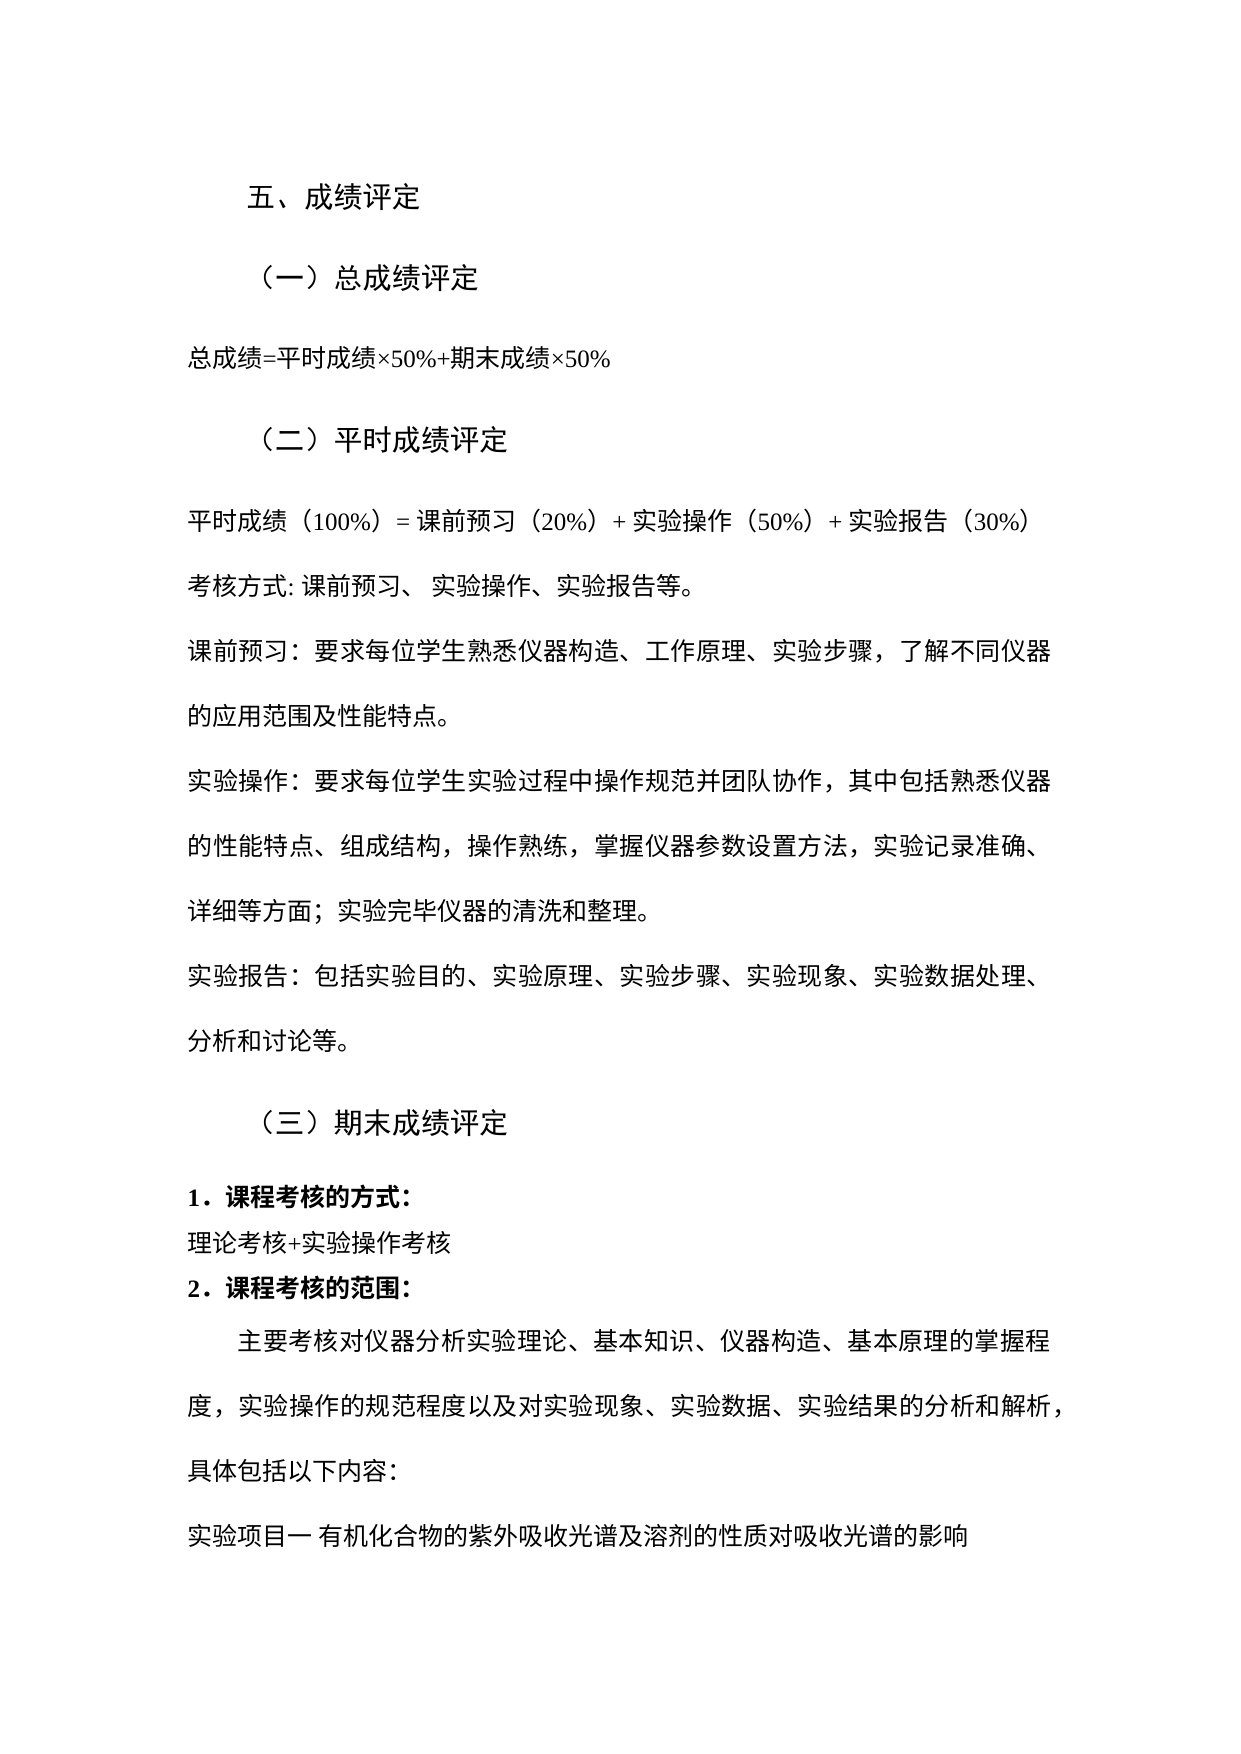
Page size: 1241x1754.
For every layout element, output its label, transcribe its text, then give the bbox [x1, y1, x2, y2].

text （二）平时成绩评定 [187, 406, 1053, 471]
text 实验报告：包括实验目的、实验原理、实验步骤、实验现象、实验数据处理、分析和讨论等。 [187, 942, 1053, 1072]
text （一）总成绩评定 [187, 243, 1053, 308]
subtitle 五、成绩评定 [187, 162, 1053, 227]
text 实验操作：要求每位学生实验过程中操作规范并团队协作，其中包括熟悉仪器的性能特点、组成结构，操作熟练，掌握仪器参数设置方法，实验记录准确、详细等方面；实验完毕仪器的清洗和整理。 [187, 747, 1053, 942]
text 考核方式: 课前预习、 实验操作、实验报告等。 [187, 552, 1053, 617]
text 实验项目一 有机化合物的紫外吸收光谱及溶剂的性质对吸收光谱的影响 [187, 1502, 1053, 1567]
text 平时成绩（100%）= 课前预习（20%）+ 实验操作（50%）+ 实验报告（30%） [187, 487, 1053, 552]
text （三）期末成绩评定 [187, 1088, 1053, 1153]
text 理论考核+实验操作考核 [187, 1215, 1053, 1261]
text 1．课程考核的方式： [187, 1169, 1053, 1215]
text 总成绩=平时成绩×50%+期末成绩×50% [187, 324, 1053, 389]
text 主要考核对仪器分析实验理论、基本知识、仪器构造、基本原理的掌握程度，实验操作的规范程度以及对实验现象、实验数据、实验结果的分析和解析，具体包括以下内容： [187, 1307, 1053, 1502]
text 2．课程考核的范围： [187, 1261, 1053, 1307]
text 课前预习：要求每位学生熟悉仪器构造、工作原理、实验步骤，了解不同仪器的应用范围及性能特点。 [187, 617, 1053, 747]
